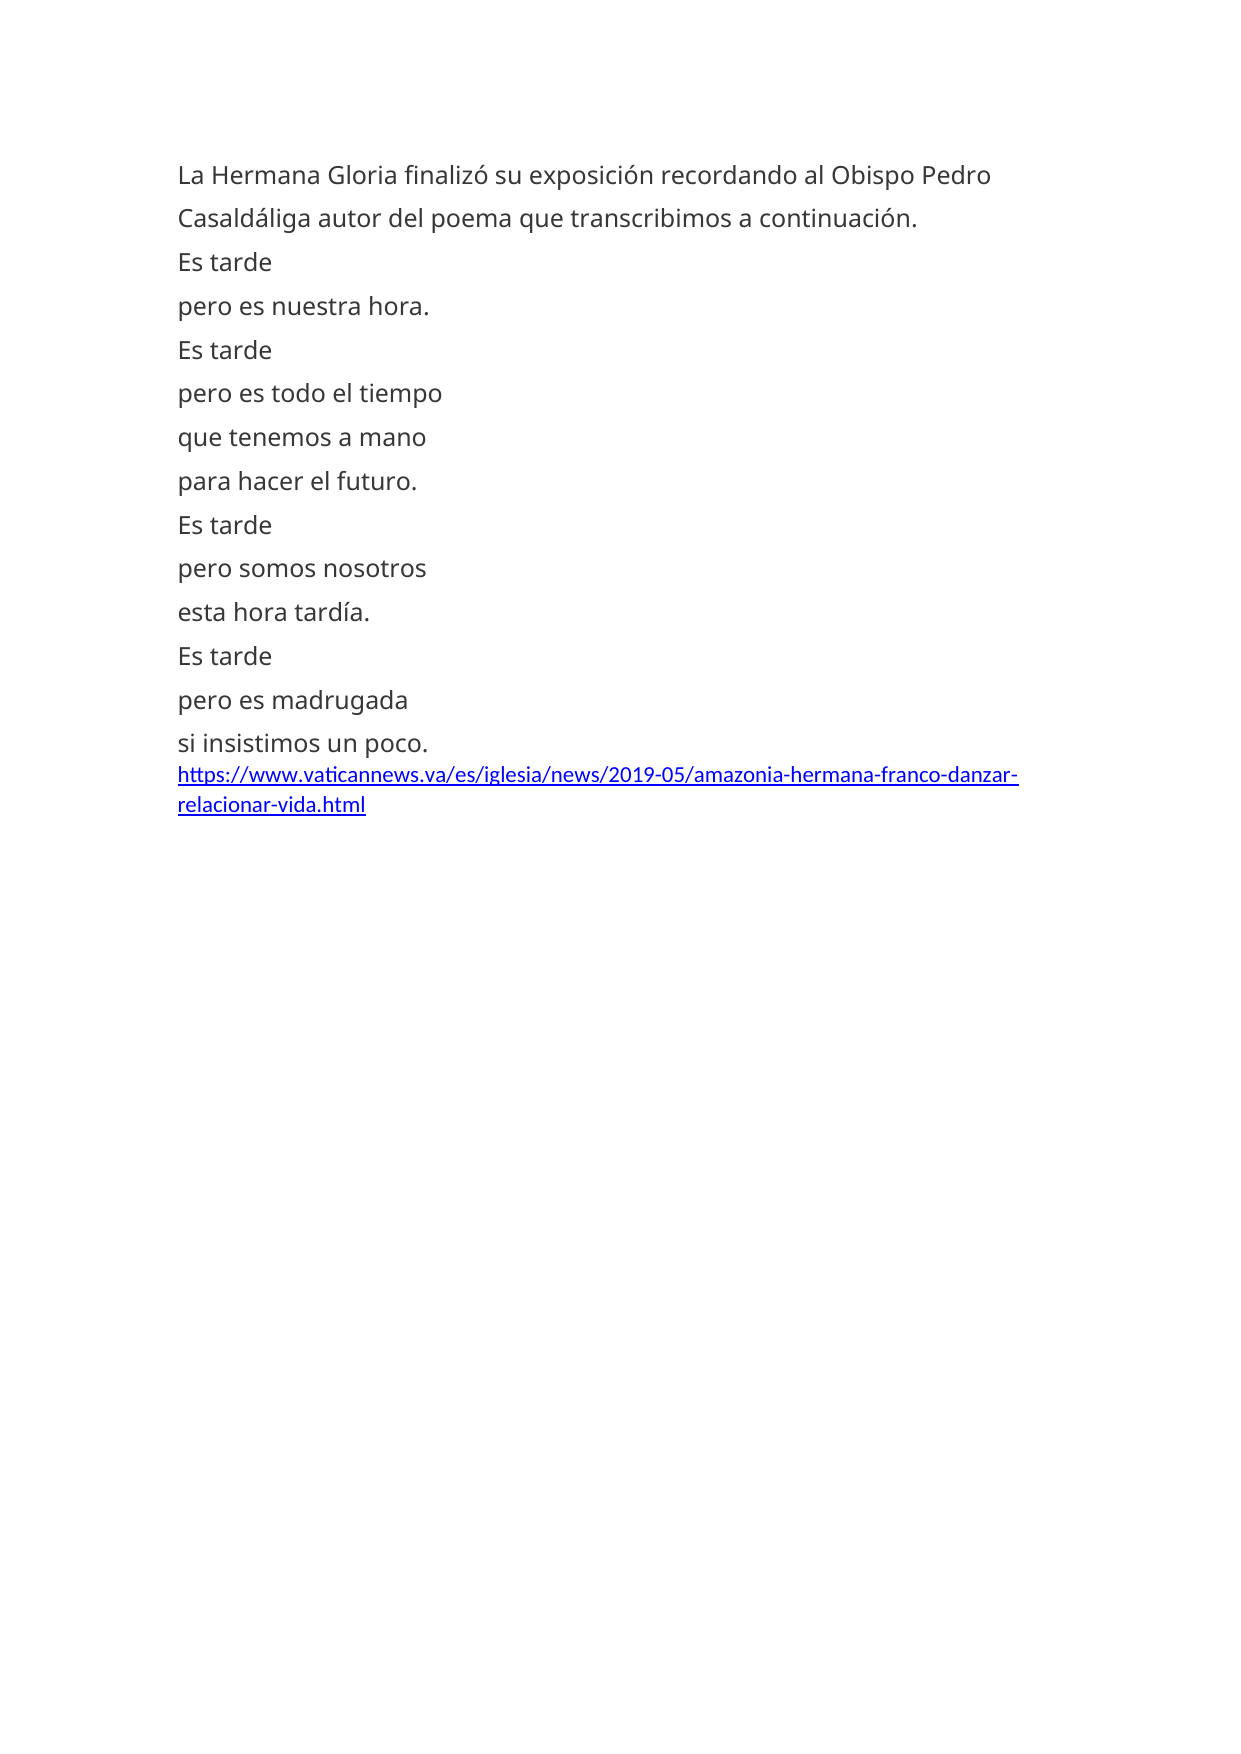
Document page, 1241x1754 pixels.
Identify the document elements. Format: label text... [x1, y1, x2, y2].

text Es tarde pero es todo el tiempo que tenemos a mano para hacer el futuro. [177, 323, 1063, 498]
text La Hermana Gloria finalizó su exposición recordando al Obispo Pedro Casaldáliga autor del poema que transcribimos a continuación. [177, 148, 1063, 235]
text Es tarde pero somos nosotros esta hora tardía. [177, 498, 1063, 629]
text Es tarde pero es nuestra hora. [177, 235, 1063, 323]
text https://www.vaticannews.va/es/iglesia/news/2019-05/amazonia-hermana-franco-danzar-relacionar-vida.html [177, 760, 1063, 818]
text Es tarde pero es madrugada si insistimos un poco. [177, 629, 1063, 760]
